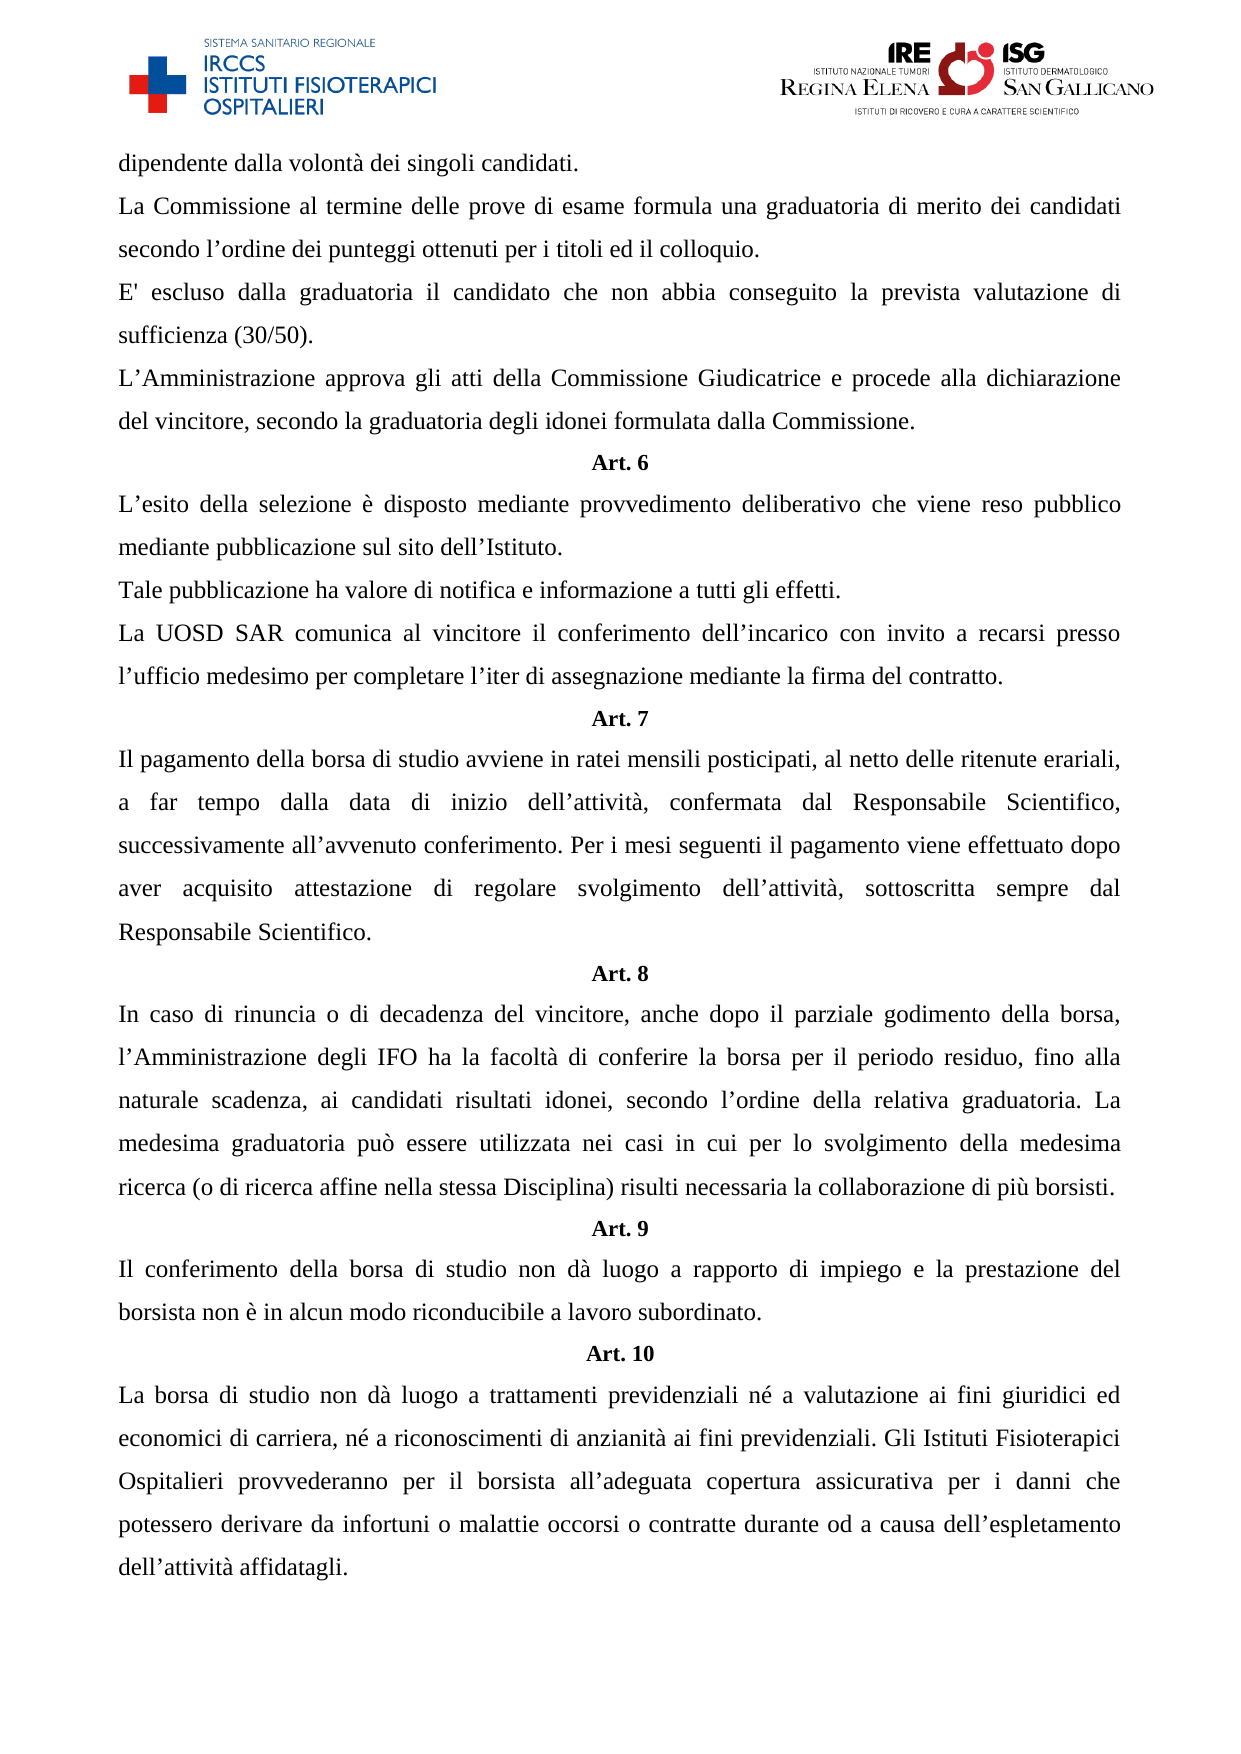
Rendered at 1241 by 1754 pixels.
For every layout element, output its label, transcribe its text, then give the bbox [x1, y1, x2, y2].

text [118, 148, 1122, 176]
text Art. 9 [118, 1215, 1122, 1241]
text E' escluso dalla graduatoria il candidato che non abbia conseguito la prevista valutazione di sufficienza (30/50). [118, 277, 1122, 349]
text L’esito della selezione è disposto mediante provvedimento deliberativo che viene reso pubblico mediante pubblicazione sul sito dell’Istituto. [118, 489, 1122, 561]
picture [118, 26, 447, 122]
text Art. 8 [118, 960, 1122, 986]
text In caso di rinuncia o di decadenza del vincitore, anche dopo il parziale godimento della borsa, l’Amministrazione degli IFO ha la facoltà di conferire la borsa per il periodo residuo, fino alla naturale scadenza, ai candidati risultati idonei, secondo l’ordine della relativa graduatoria. La medesima graduatoria può essere utilizzata nei casi in cui per lo svolgimento della medesima ricerca (o di ricerca affine nella stessa Disciplina) risulti necessaria la collaborazione di più borsisti. [118, 999, 1122, 1200]
picture [737, 15, 1205, 137]
text La Commissione al termine delle prove di esame formula una graduatoria di merito dei candidati secondo l’ordine dei punteggi ottenuti per i titoli ed il colloquio. [118, 191, 1122, 263]
text Art. 10 [118, 1341, 1122, 1367]
text Art. 7 [118, 704, 1122, 731]
text La UOSD SAR comunica al vincitore il conferimento dell’incarico con invito a recarsi presso l’ufficio medesimo per completare l’iter di assegnazione mediante la firma del contratto. [118, 618, 1122, 690]
text Tale pubblicazione ha valore di notifica e informazione a tutti gli effetti. [118, 575, 1122, 604]
text L’Amministrazione approva gli atti della Commissione Giudicatrice e procede alla dichiarazione del vincitore, secondo la graduatoria degli idonei formulata dalla Commissione. [118, 363, 1122, 435]
text Il conferimento della borsa di studio non dà luogo a rapporto di impiego e la prestazione del borsista non è in alcun modo riconducibile a lavoro subordinato. [118, 1254, 1122, 1326]
text Il pagamento della borsa di studio avviene in ratei mensili posticipati, al netto delle ritenute erariali, a far tempo dalla data di inizio dell’attività, confermata dal Responsabile Scientifico, successivamente all’avvenuto conferimento. Per i mesi seguenti il pagamento viene effettuato dopo aver acquisito attestazione di regolare svolgimento dell’attività, sottoscritta sempre dal Responsabile Scientifico. [118, 744, 1122, 945]
text Art. 6 [118, 449, 1122, 476]
text La borsa di studio non dà luogo a trattamenti previdenziali né a valutazione ai fini giuridici ed economici di carriera, né a riconoscimenti di anzianità ai fini previdenziali. Gli Istituti Fisioterapici Ospitalieri provvederanno per il borsista all’adeguata copertura assicurativa per i danni che potessero derivare da infortuni o malattie occorsi o contratte durante od a causa dell’espletamento dell’attività affidatagli. [118, 1380, 1122, 1581]
